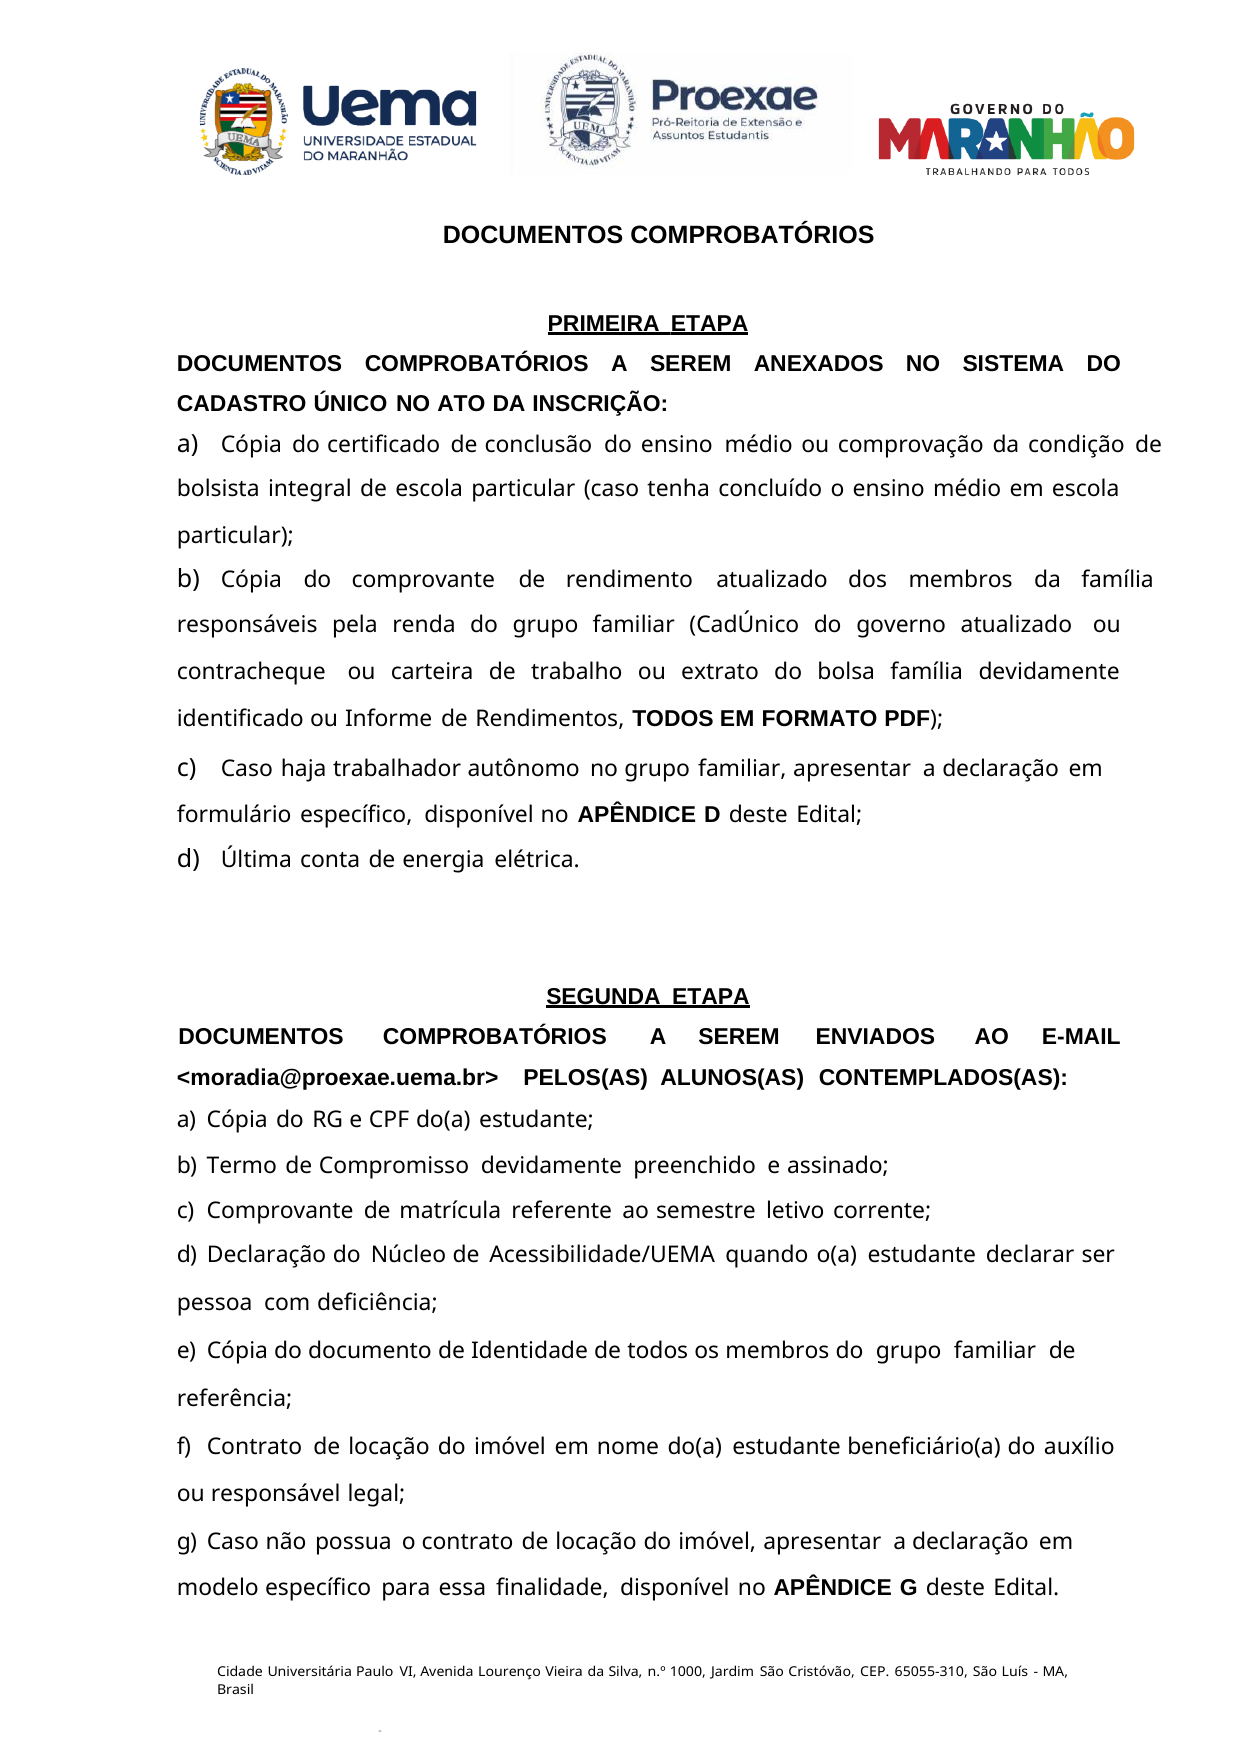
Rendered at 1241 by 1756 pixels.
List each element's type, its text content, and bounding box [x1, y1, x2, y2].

list Última conta de energia elétrica. [177, 844, 1171, 873]
list Cópia do documento de Identidade de todos os membros do grupo familiar de referência; [177, 1334, 1121, 1413]
text responsáveis pela renda do grupo familiar (CadÚnico do governo atualizado ou contracheque ou carteira de trabalho ou extrato do bolsa família devidamente identificado ou Informe de Rendimentos, TODOS EM FORMATO PDF); [177, 608, 1121, 734]
text SEGUNDA ETAPA [546, 983, 1171, 1009]
text DOCUMENTOS COMPROBATÓRIOS A SEREM ENVIADOS AO E-MAIL [146, 1023, 1153, 1049]
list Cópia do certificado de conclusão do ensino médio ou comprovação da condição de [177, 431, 1171, 458]
list Contrato de locação do imóvel em nome do(a) estudante beneficiário(a) do auxílio ou responsável legal; [177, 1429, 1121, 1509]
list Termo de Compromisso devidamente preenchido e assinado; [177, 1149, 1171, 1180]
list Cópia do comprovante de rendimento atualizado dos membros da família [177, 567, 1171, 593]
text <moradia@proexae.uema.br> PELOS(AS) ALUNOS(AS) CONTEMPLADOS(AS): [177, 1064, 1171, 1090]
picture [199, 68, 477, 175]
text DOCUMENTOS COMPROBATÓRIOS [146, 220, 1171, 248]
text DOCUMENTOS COMPROBATÓRIOS A SEREM ANEXADOS NO SISTEMA DO CADASTRO ÚNICO NO ATO DA INSCRIÇÃO: [177, 350, 1121, 417]
picture [878, 103, 1135, 175]
text PRIMEIRA ETAPA [547, 309, 1171, 336]
text bolsista integral de escola particular (caso tenha concluído o ensino médio em escola particular); [177, 472, 1120, 551]
list Cópia do RG e CPF do(a) estudante; [177, 1103, 1171, 1134]
list Comprovante de matrícula referente ao semestre letivo corrente; [177, 1194, 1171, 1225]
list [177, 1525, 1120, 1602]
list Caso haja trabalhador autônomo no grupo familiar, apresentar a declaração em formulário específico, disponível no APÊNDICE D deste Edital; [177, 749, 1122, 829]
list Declaração do Núcleo de Acessibilidade/UEMA quando o(a) estudante declarar ser pessoa com deficiência; [177, 1238, 1120, 1317]
picture [508, 52, 854, 175]
